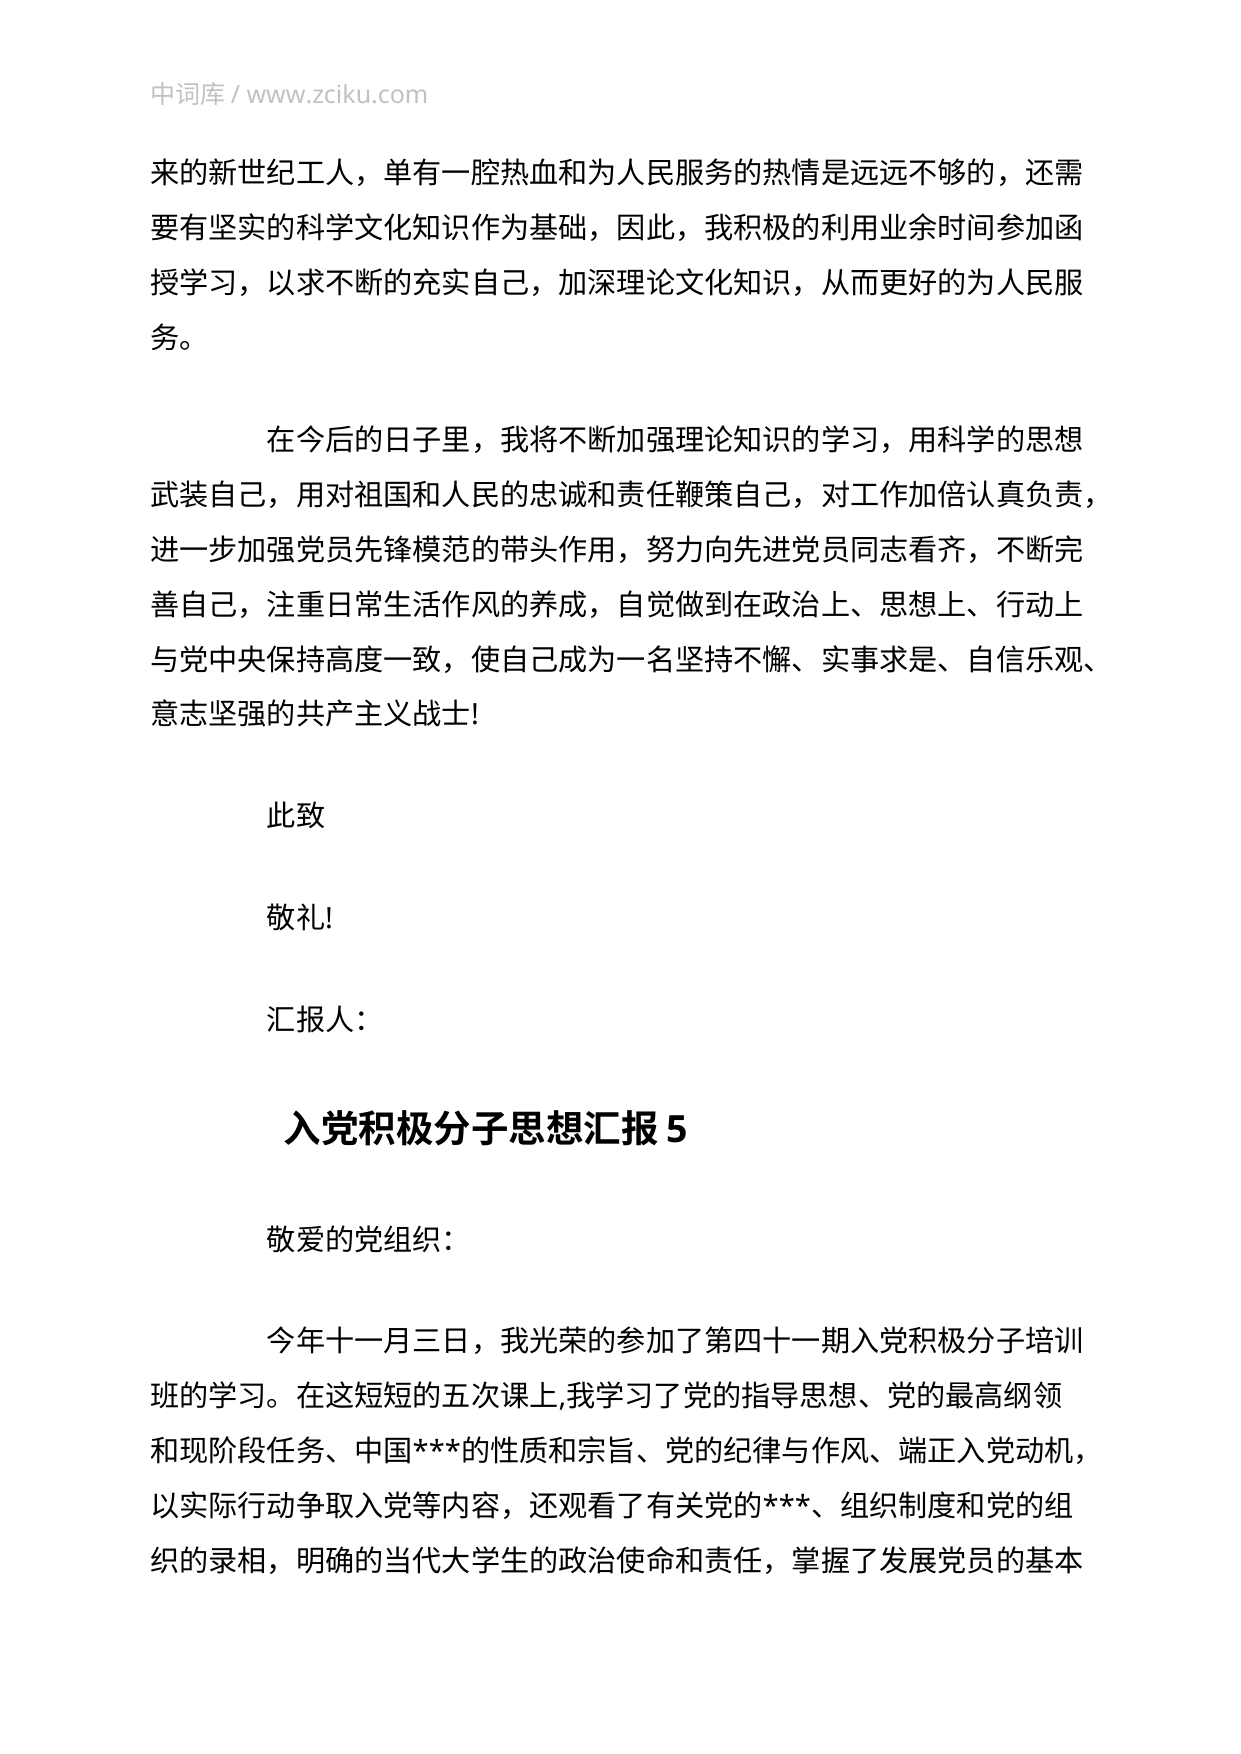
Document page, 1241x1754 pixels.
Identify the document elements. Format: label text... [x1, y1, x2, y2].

text 此致 [150, 793, 1090, 835]
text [150, 1318, 1090, 1580]
text 汇报人： [150, 997, 1090, 1039]
text 在今后的日子里，我将不断加强理论知识的学习，用科学的思想武装自己，用对祖国和人民的忠诚和责任鞭策自己，对工作加倍认真负责，进一步加强党员先锋模范的带头作用，努力向先进党员同志看齐，不断完善自己，注重日常生活作风的养成，自觉做到在政治上、思想上、行动上与党中央保持高度一致，使自己成为一名坚持不懈、实事求是、自信乐观、意志坚强的共产主义战士! [150, 416, 1090, 733]
text 入党积极分子思想汇报5 [150, 1098, 1090, 1153]
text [150, 150, 1090, 357]
text 敬爱的党组织： [150, 1216, 1090, 1258]
text 敬礼! [150, 895, 1090, 937]
